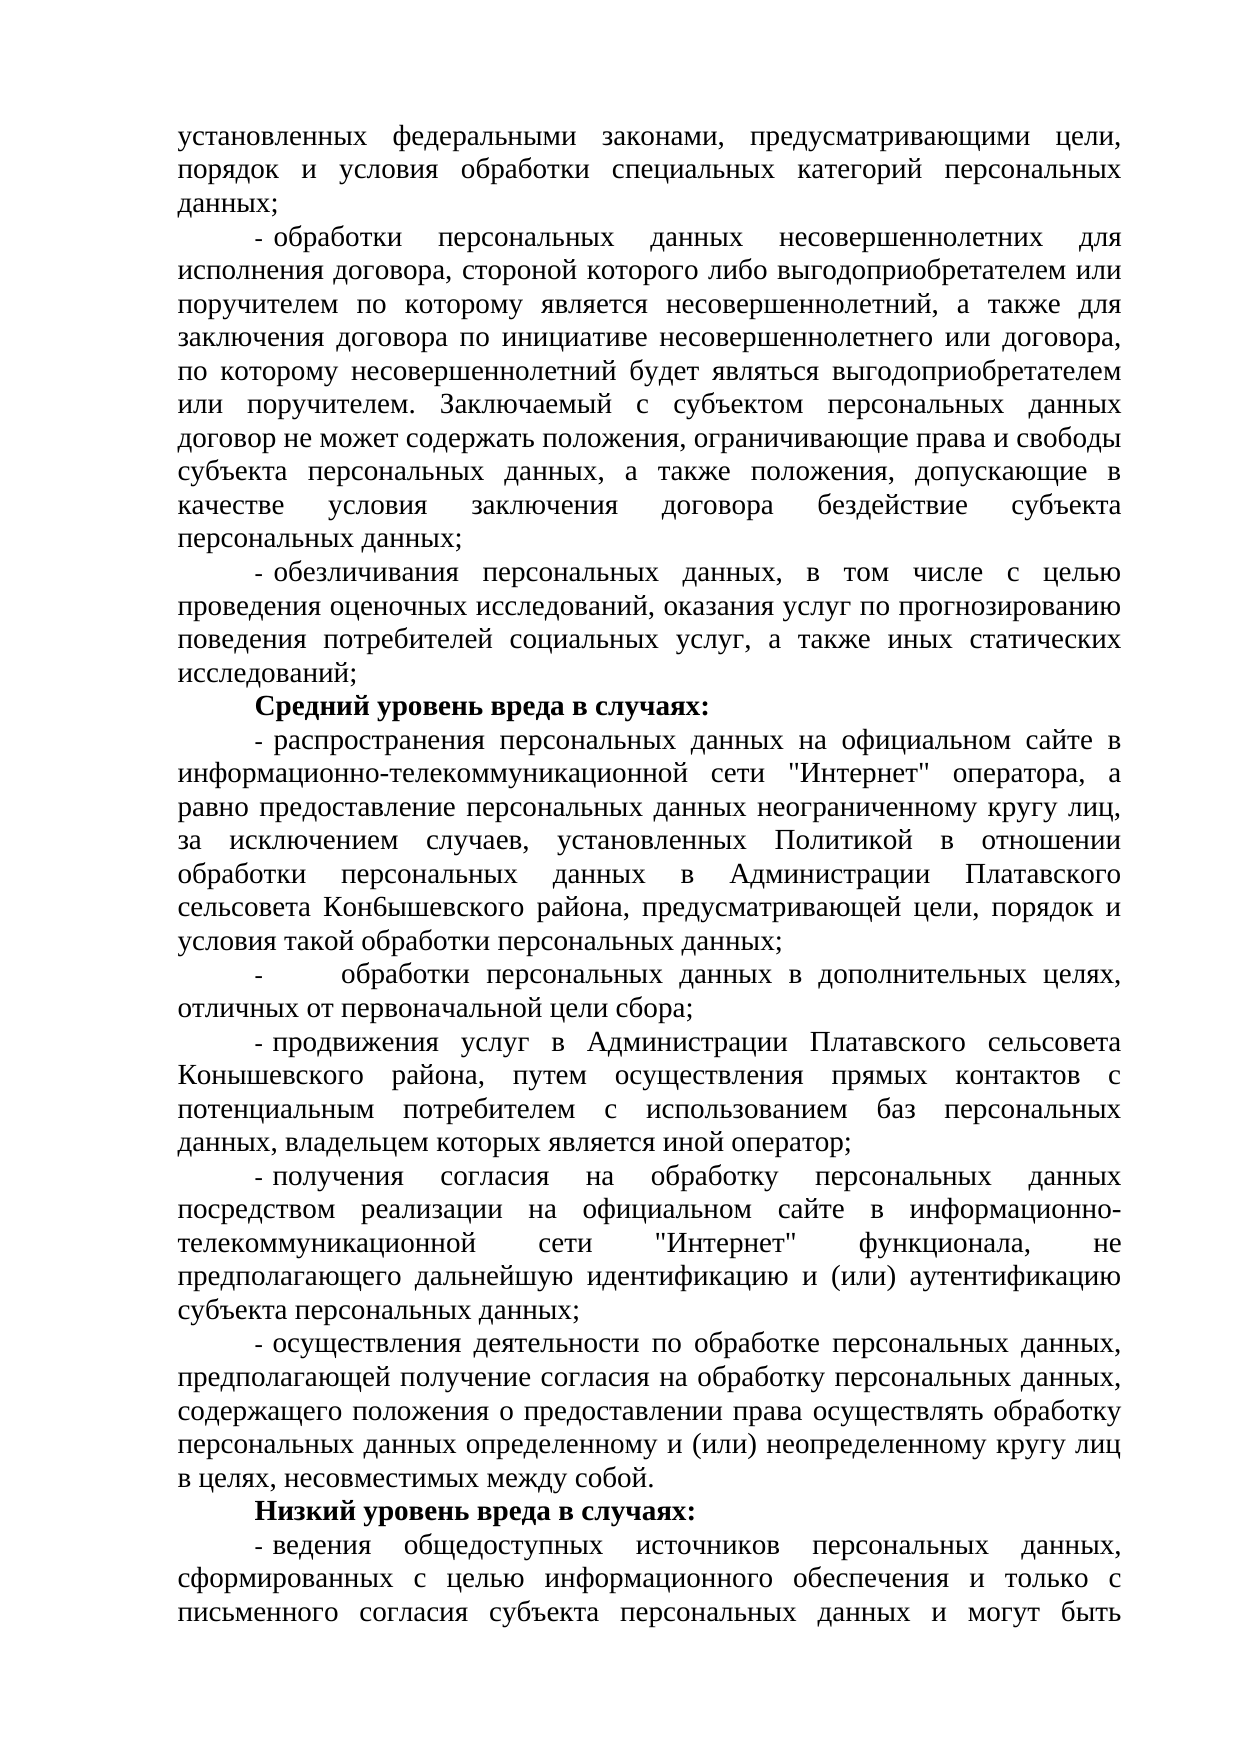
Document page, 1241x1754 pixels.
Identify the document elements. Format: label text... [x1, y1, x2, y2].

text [177, 118, 1122, 219]
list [177, 1527, 1122, 1627]
text Средний уровень вреда в случаях: [177, 688, 1122, 722]
list обработки персональных данных в дополнительных целях, отличных от первоначальной цели сбора; [177, 957, 1122, 1024]
list осуществления деятельности по обработке персональных данных, предполагающей получение согласия на обработку персональных данных, содержащего положения о предоставлении права осуществлять обработку персональных данных определенному и (или) неопределенному кругу лиц в целях, несовместимых между собой. [177, 1326, 1122, 1493]
list обезличивания персональных данных, в том числе с целью проведения оценочных исследований, оказания услуг по прогнозированию поведения потребителей социальных услуг, а также иных статических исследований; [177, 554, 1122, 688]
list обработки персональных данных несовершеннолетних для исполнения договора, стороной которого либо выгодоприобретателем или поручителем по которому является несовершеннолетний, а также для заключения договора по инициативе несовершеннолетнего или договора, по которому несовершеннолетний будет являться выгодоприобретателем или поручителем. Заключаемый с субъектом персональных данных договор не может содержать положения, ограничивающие права и свободы субъекта персональных данных, а также положения, допускающие в качестве условия заключения договора бездействие субъекта персональных данных; [177, 219, 1122, 554]
list распространения персональных данных на официальном сайте в информационно-телекоммуникационной сети "Интернет" оператора, а равно предоставление персональных данных неограниченному кругу лиц, за исключением случаев, установленных Политикой в отношении обработки персональных данных в Администрации Платавского сельсовета Кон6ышевского района, предусматривающей цели, порядок и условия такой обработки персональных данных; [177, 722, 1122, 957]
list продвижения услуг в Администрации Платавского сельсовета Конышевского района, путем осуществления прямых контактов с потенциальным потребителем с использованием баз персональных данных, владельцем которых является иной оператор; [177, 1024, 1122, 1158]
text Низкий уровень вреда в случаях: [177, 1493, 1122, 1527]
list получения согласия на обработку персональных данных посредством реализации на официальном сайте в информационно-телекоммуникационной сети "Интернет" функционала, не предполагающего дальнейшую идентификацию и (или) аутентификацию субъекта персональных данных; [177, 1158, 1122, 1326]
